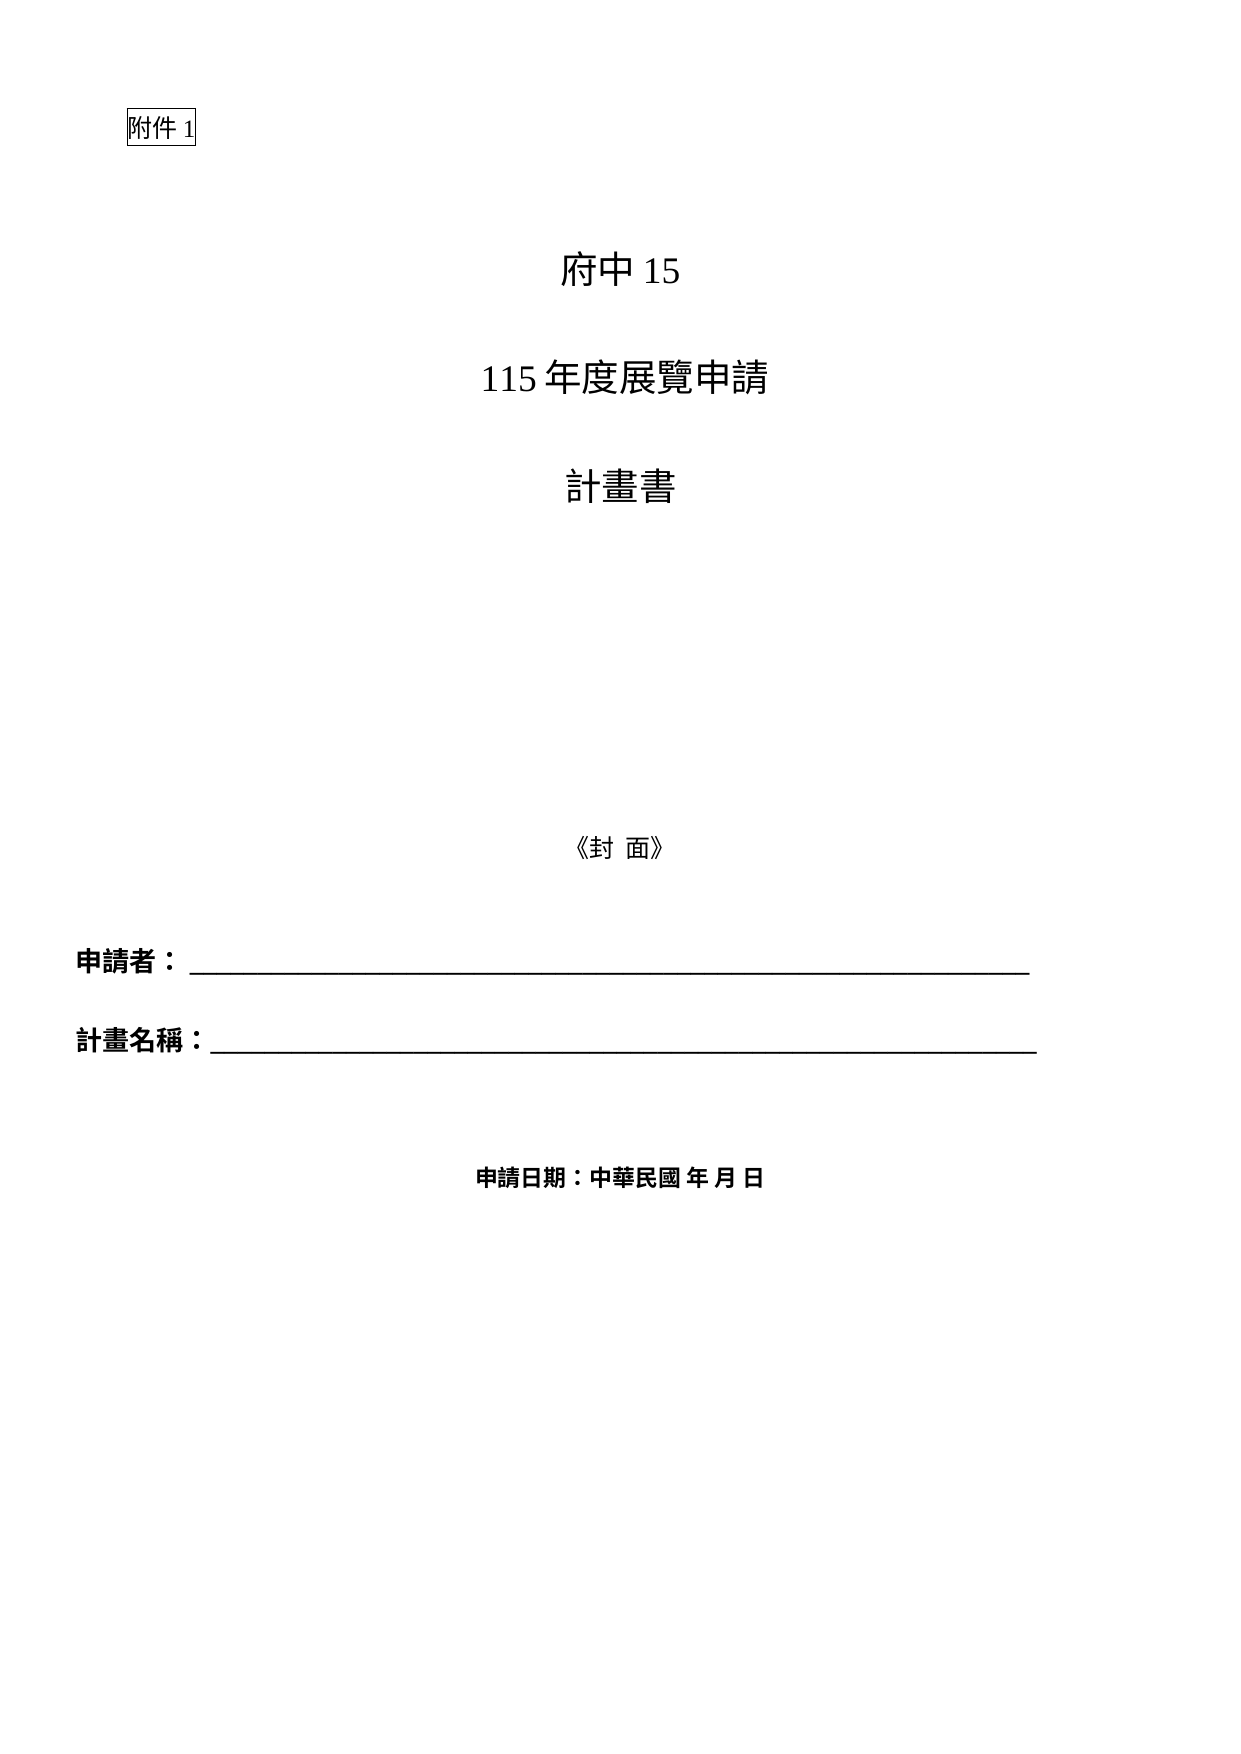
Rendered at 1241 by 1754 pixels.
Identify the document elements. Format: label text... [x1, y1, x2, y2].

text 申請者： ______________________________________________________________ [75, 940, 1165, 979]
text 申請日期：中華民國 年 月 日府中15 [75, 1160, 1165, 1193]
text 附件1 [127, 89, 1165, 164]
text 《封 面》 [75, 828, 1165, 865]
text 計畫書 [75, 457, 1165, 511]
text 計畫名稱：_____________________________________________________________ [75, 1019, 1165, 1058]
text 115年度展覽申請 [75, 348, 1165, 402]
text 府中15 [75, 239, 1165, 294]
